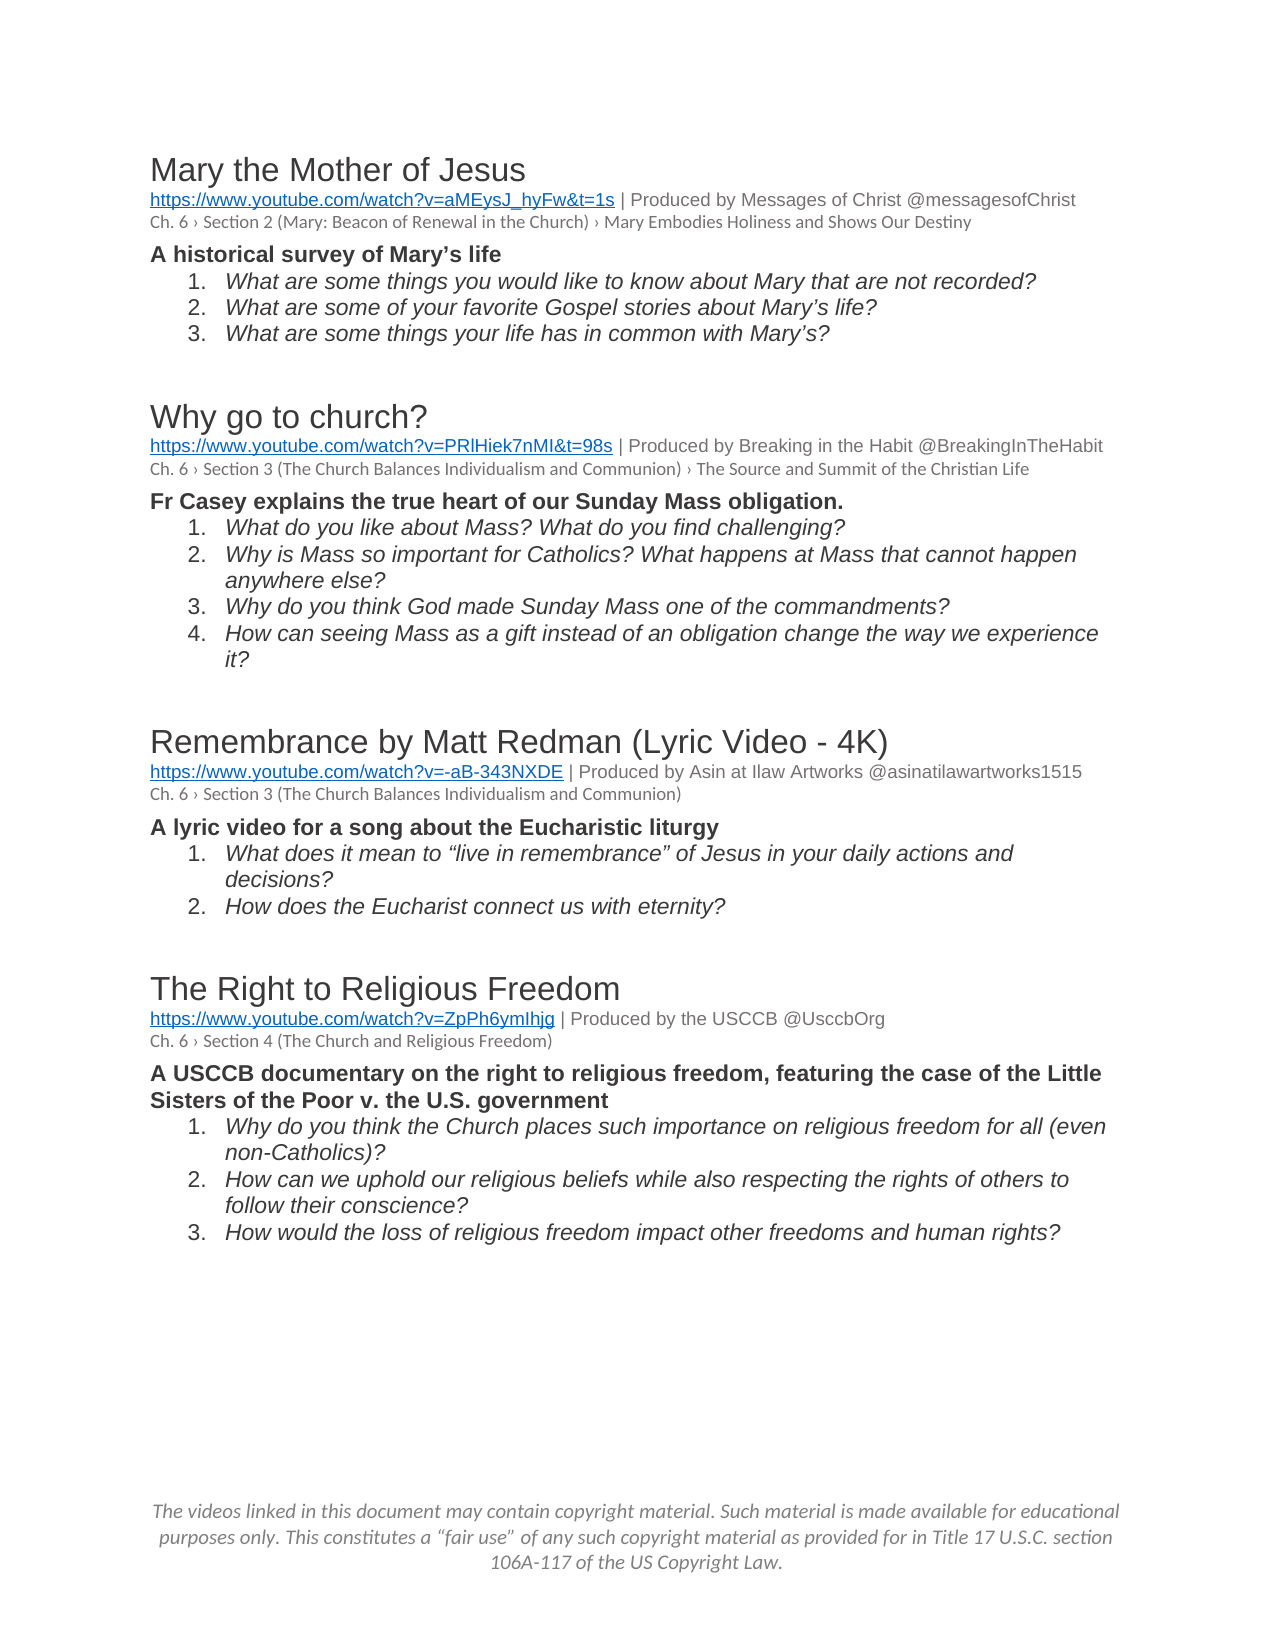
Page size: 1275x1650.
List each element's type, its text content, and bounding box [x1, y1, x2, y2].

text How can we uphold our religious beliefs while also respecting the rights of others to follow their conscience? [187, 1166, 1125, 1218]
list What are some things you would like to know about Mary that are not recorded? [187, 268, 1125, 294]
text How does the Eucharist connect us with eternity? [187, 893, 1125, 919]
text Ch. 6 › Section 3 (The Church Balances Individualism and Communion) [150, 782, 1125, 805]
list What do you like about Mass? What do you find challenging? [187, 514, 1125, 541]
text Why do you think God made Sunday Mass one of the commandments? [187, 593, 1125, 620]
text Why is Mass so important for Catholics? What happens at Mass that cannot happen anywhere else? [187, 541, 1125, 593]
list What does it mean to “live in remembrance” of Jesus in your daily actions and decisions? [187, 840, 1125, 893]
text Ch. 6 › Section 4 (The Church and Religious Freedom) [150, 1029, 1125, 1052]
text What are some things your life has in common with Mary’s? [187, 320, 1125, 347]
text https://www.youtube.com/watch?v=PRlHiek7nMI&t=98s | Produced by Breaking in the Habit @BreakingInTheHabit [150, 435, 1125, 457]
text How would the loss of religious freedom impact other freedoms and human rights? [187, 1218, 1125, 1245]
text A USCCB documentary on the right to religious freedom, featuring the case of the Little Sisters of the Poor v. the U.S. government [150, 1060, 1125, 1113]
text How can seeing Mass as a gift instead of an obligation change the way we experience it? [187, 620, 1125, 672]
text https://www.youtube.com/watch?v=-aB-343NXDE | Produced by Asin at Ilaw Artworks @asinatilawartworks1515 [150, 761, 1125, 782]
text A historical survey of Mary’s life [150, 241, 1125, 268]
subtitle The Right to Religious Freedom [150, 969, 1125, 1007]
text A lyric video for a song about the Eucharistic liturgy [150, 814, 1125, 840]
subtitle Remembrance by Matt Redman (Lyric Video - 4K) [150, 722, 1125, 761]
list Why do you think the Church places such importance on religious freedom for all (even non-Catholics)? [187, 1113, 1125, 1166]
text What are some of your favorite Gospel stories about Mary’s life? [187, 294, 1125, 320]
subtitle Why go to church? [150, 397, 1125, 435]
subtitle Mary the Mother of Jesus [150, 150, 1125, 188]
text Fr Casey explains the true heart of our Sunday Mass obligation. [150, 488, 1125, 514]
text Ch. 6 › Section 2 (Mary: Beacon of Renewal in the Church) › Mary Embodies Holiness and Shows Our Destiny [150, 210, 1125, 233]
text https://www.youtube.com/watch?v=aMEysJ_hyFw&t=1s | Produced by Messages of Christ @messagesofChrist [150, 188, 1125, 210]
text Ch. 6 › Section 3 (The Church Balances Individualism and Communion) › The Source and Summit of the Christian Life [150, 457, 1125, 479]
text https://www.youtube.com/watch?v=ZpPh6ymIhjg | Produced by the USCCB @UsccbOrg [150, 1007, 1125, 1029]
